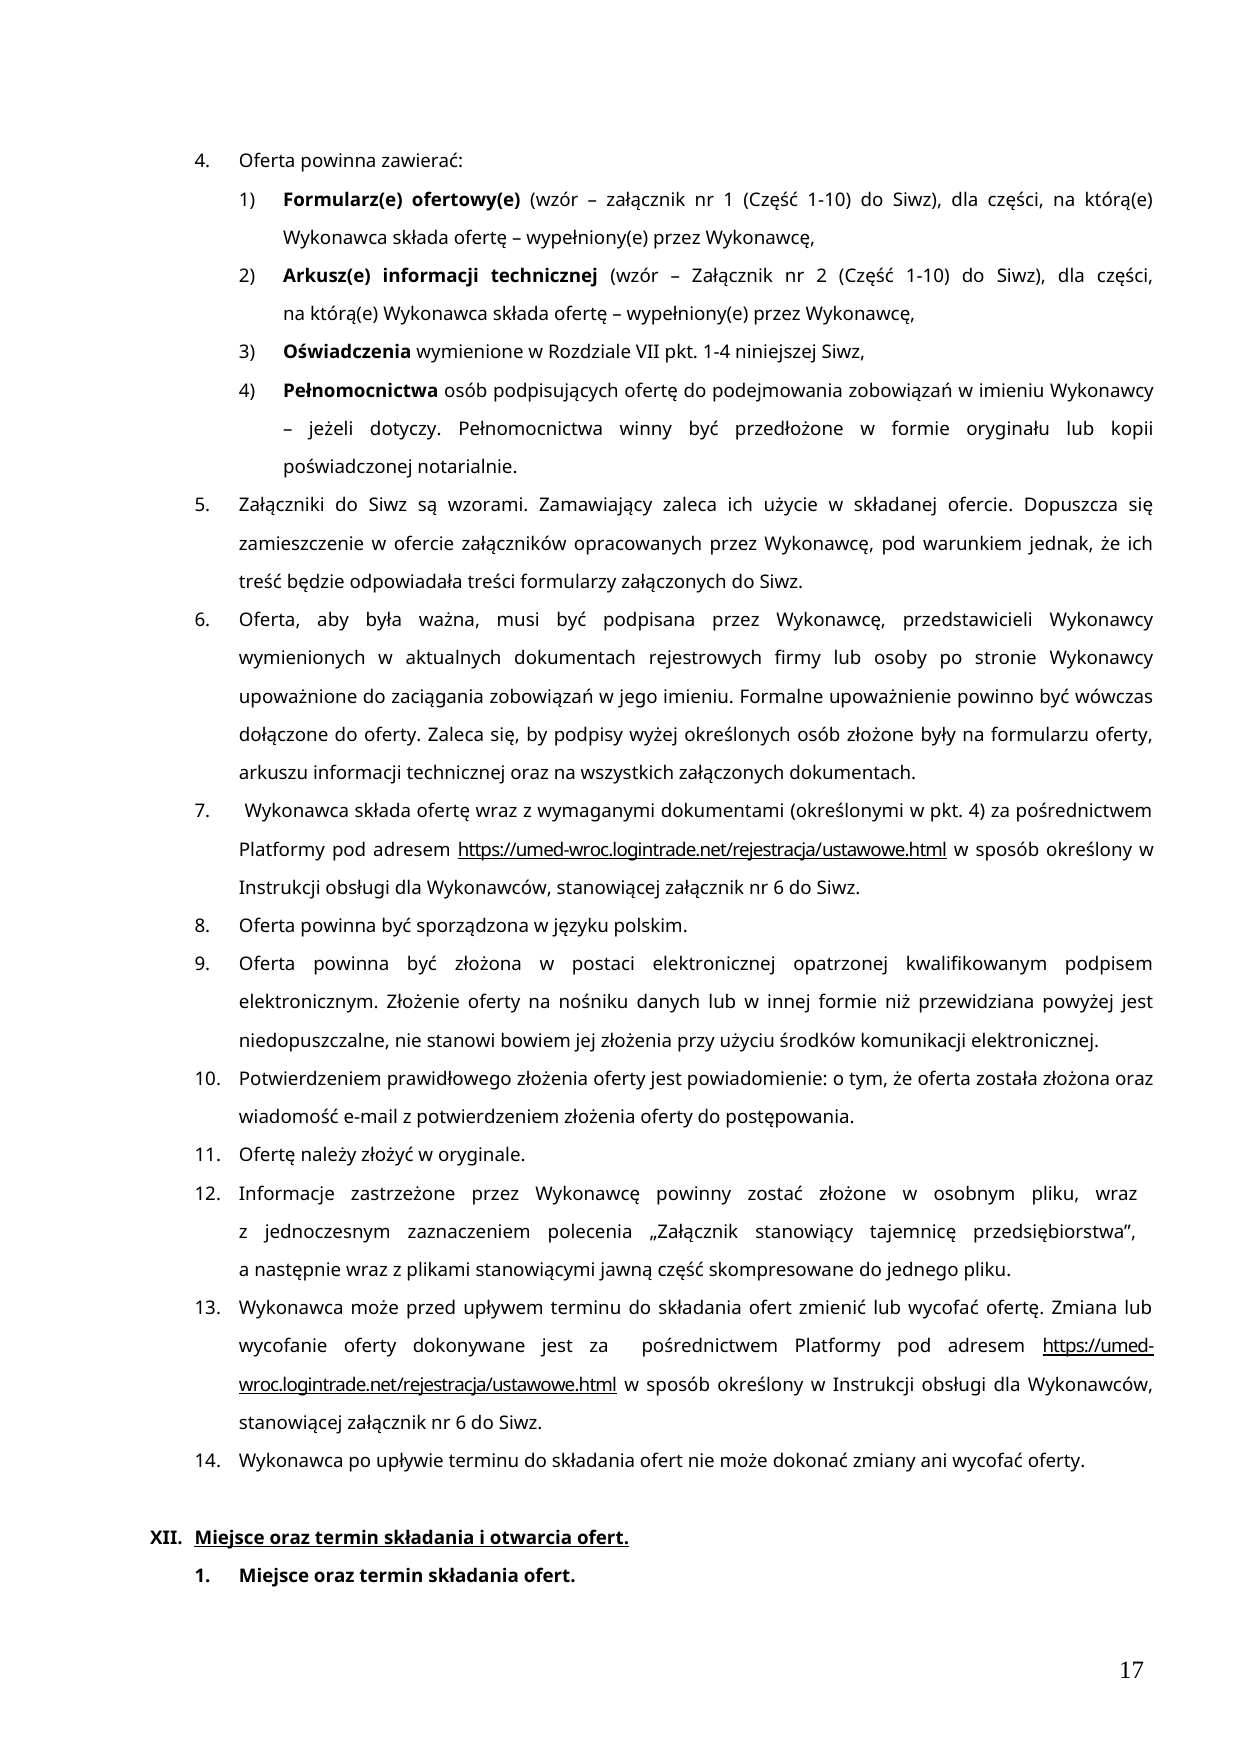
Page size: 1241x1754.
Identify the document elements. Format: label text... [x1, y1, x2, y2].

list Oferta powinna zawierać: [194, 148, 1154, 173]
list Oferta powinna być sporządzona w języku polskim. [194, 912, 1154, 938]
list Wykonawca składa ofertę wraz z wymaganymi dokumentami (określonymi w pkt. 4) za pośrednictwem Platformy pod adresem https://umed-wroc.logintrade.net/rejestracja/ustawowe.html w sposób określony w Instrukcji obsługi dla Wykonawców, stanowiącej załącznik nr 6 do Siwz. [194, 798, 1154, 899]
list Informacje zastrzeżone przez Wykonawcę powinny zostać złożone w osobnym pliku, wraz z jednoczesnym zaznaczeniem polecenia „Załącznik stanowiący tajemnicę przedsiębiorstwa”, a następnie wraz z plikami stanowiącymi jawną część skompresowane do jednego pliku. [194, 1180, 1154, 1282]
list Arkusz(e) informacji technicznej (wzór – Załącznik nr 2 (Część 1-10) do Siwz), dla części, na którą(e) Wykonawca składa ofertę – wypełniony(e) przez Wykonawcę, [239, 262, 1154, 326]
list Wykonawca może przed upływem terminu do składania ofert zmienić lub wycofać ofertę. Zmiana lub wycofanie oferty dokonywane jest za pośrednictwem Platformy pod adresem https://umed-wroc.logintrade.net/rejestracja/ustawowe.html w sposób określony w Instrukcji obsługi dla Wykonawców, stanowiącej załącznik nr 6 do Siwz. [194, 1294, 1154, 1435]
list Oferta, aby była ważna, musi być podpisana przez Wykonawcę, przedstawicieli Wykonawcy wymienionych w aktualnych dokumentach rejestrowych firmy lub osoby po stronie Wykonawcy upoważnione do zaciągania zobowiązań w jego imieniu. Formalne upoważnienie powinno być wówczas dołączone do oferty. Zaleca się, by podpisy wyżej określonych osób złożone były na formularzu oferty, arkuszu informacji technicznej oraz na wszystkich załączonych dokumentach. [194, 606, 1154, 785]
list Oświadczenia wymienione w Rozdziale VII pkt. 1-4 niniejszej Siwz, [239, 339, 1154, 364]
list Miejsce oraz termin składania ofert. [194, 1562, 1154, 1588]
list Pełnomocnictwa osób podpisujących ofertę do podejmowania zobowiązań w imieniu Wykonawcy – jeżeli dotyczy. Pełnomocnictwa winny być przedłożone w formie oryginału lub kopii poświadczonej notarialnie. [239, 377, 1154, 479]
list Załączniki do Siwz są wzorami. Zamawiający zaleca ich użycie w składanej ofercie. Dopuszcza się zamieszczenie w ofercie załączników opracowanych przez Wykonawcę, pod warunkiem jednak, że ich treść będzie odpowiadała treści formularzy załączonych do Siwz. [194, 492, 1154, 594]
list Formularz(e) ofertowy(e) (wzór – załącznik nr 1 (Część 1-10) do Siwz), dla części, na którą(e) Wykonawca składa ofertę – wypełniony(e) przez Wykonawcę, [239, 186, 1154, 250]
list Oferta powinna być złożona w postaci elektronicznej opatrzonej kwalifikowanym podpisem elektronicznym. Złożenie oferty na nośniku danych lub w innej formie niż przewidziana powyżej jest niedopuszczalne, nie stanowi bowiem jej złożenia przy użyciu środków komunikacji elektronicznej. [194, 951, 1154, 1052]
list Wykonawca po upływie terminu do składania ofert nie może dokonać zmiany ani wycofać oferty. [194, 1447, 1154, 1473]
list Miejsce oraz termin składania i otwarcia ofert. [150, 1524, 1093, 1549]
list Potwierdzeniem prawidłowego złożenia oferty jest powiadomienie: o tym, że oferta została złożona oraz wiadomość e-mail z potwierdzeniem złożenia oferty do postępowania. [194, 1065, 1154, 1129]
list Ofertę należy złożyć w oryginale. [194, 1142, 1154, 1167]
